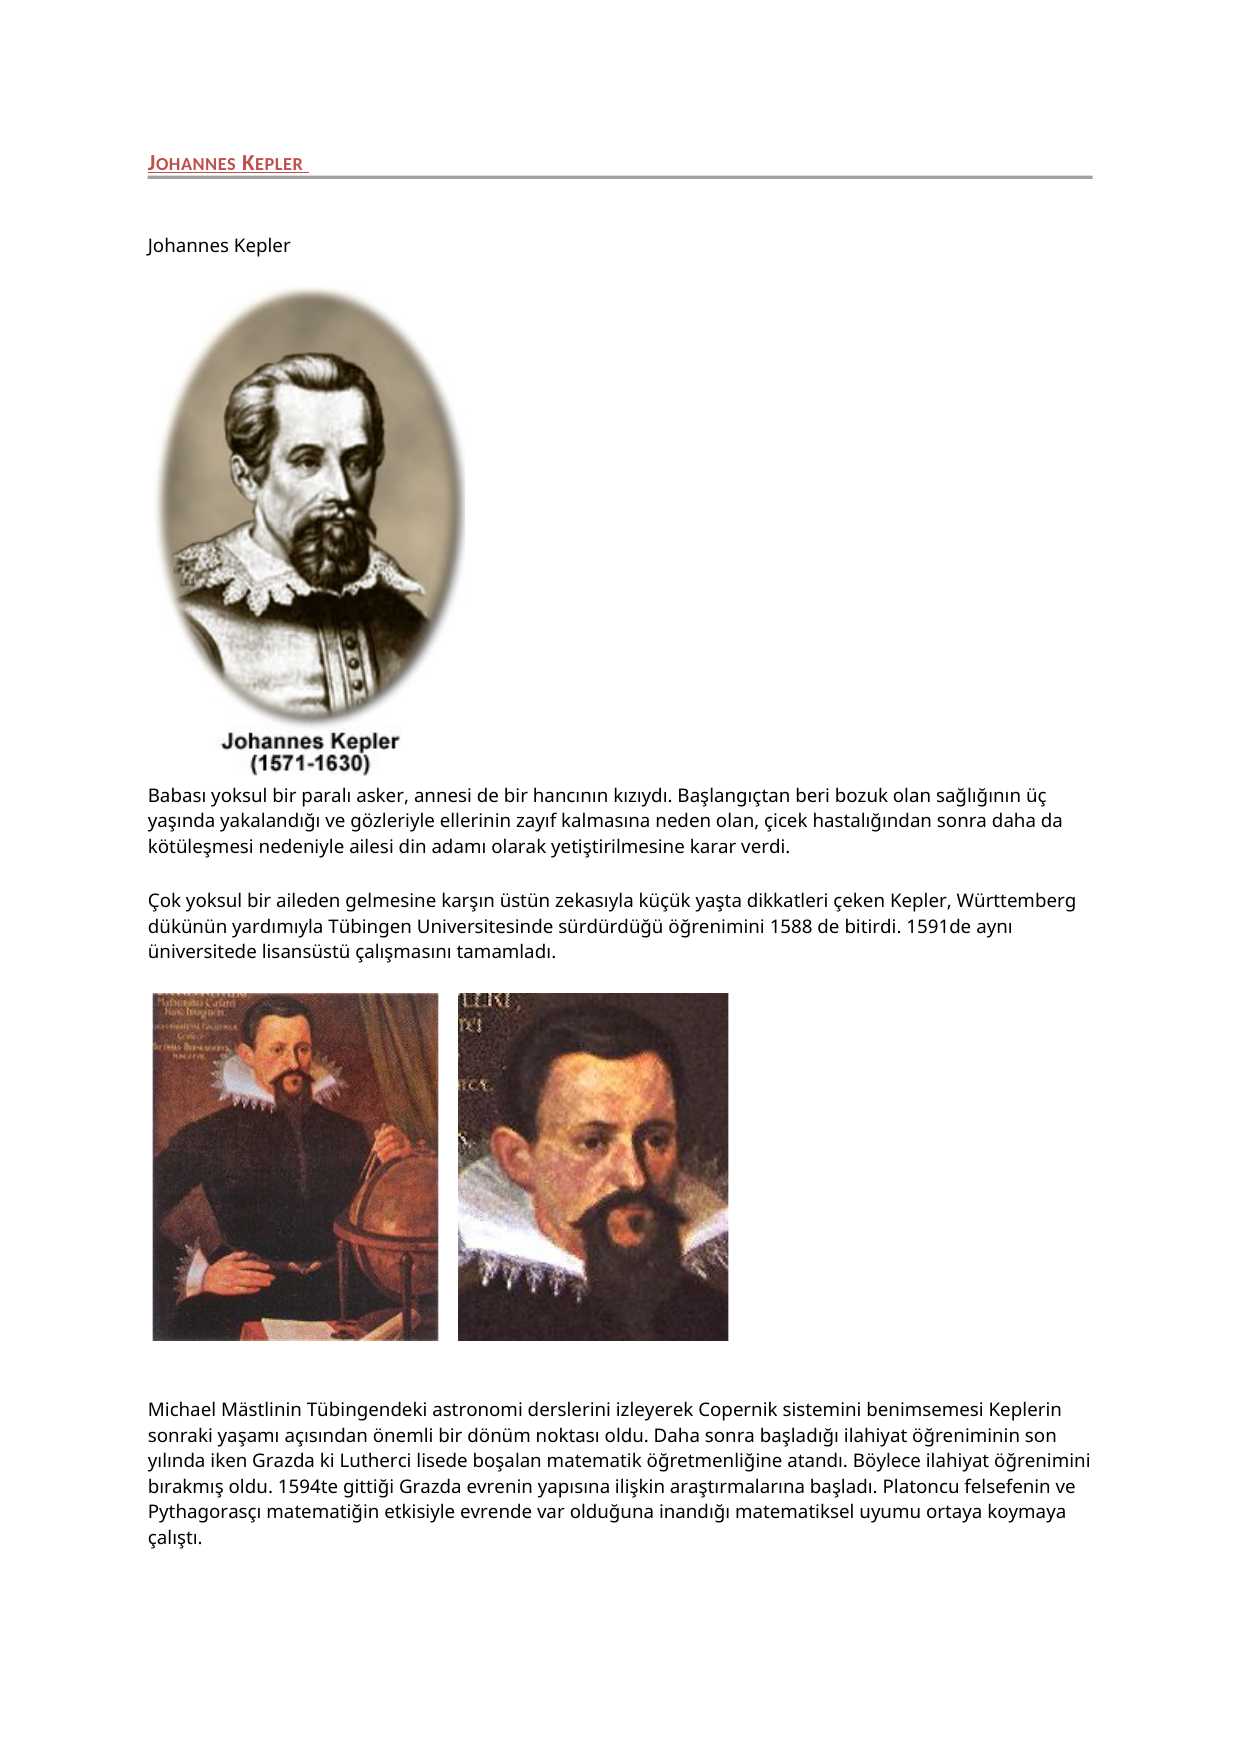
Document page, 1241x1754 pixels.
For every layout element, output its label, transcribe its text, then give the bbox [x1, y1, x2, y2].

picture [152, 287, 465, 777]
text Michael Mästlinin Tübingendeki astronomi derslerini izleyerek Copernik sistemini benimsemesi Keplerin sonraki yaşamı açısından önemli bir dönüm noktası oldu. Daha sonra başladığı ilahiyat öğreniminin son yılında iken Grazda ki Lutherci lisede boşalan matematik öğretmenliğine atandı. Böylece ilahiyat öğrenimini bırakmış oldu. 1594te gittiği Grazda evrenin yapısına ilişkin araştırmalarına başladı. Platoncu felsefenin ve Pythagorasçı matematiğin etkisiyle evrende var olduğuna inandığı matematiksel uyumu ortaya koymaya çalıştı. [148, 1397, 1093, 1550]
picture [458, 993, 729, 1341]
picture [152, 993, 439, 1341]
text Johannes Kepler [148, 148, 1093, 175]
text Çok yoksul bir aileden gelmesine karşın üstün zekasıyla küçük yaşta dikkatleri çeken Kepler, Württemberg dükünün yardımıyla Tübingen Universitesinde sürdürdüğü öğrenimini 1588 de bitirdi. 1591de aynı üniversitede lisansüstü çalışmasını tamamladı. [148, 888, 1093, 964]
text Johannes Kepler [148, 233, 1093, 258]
